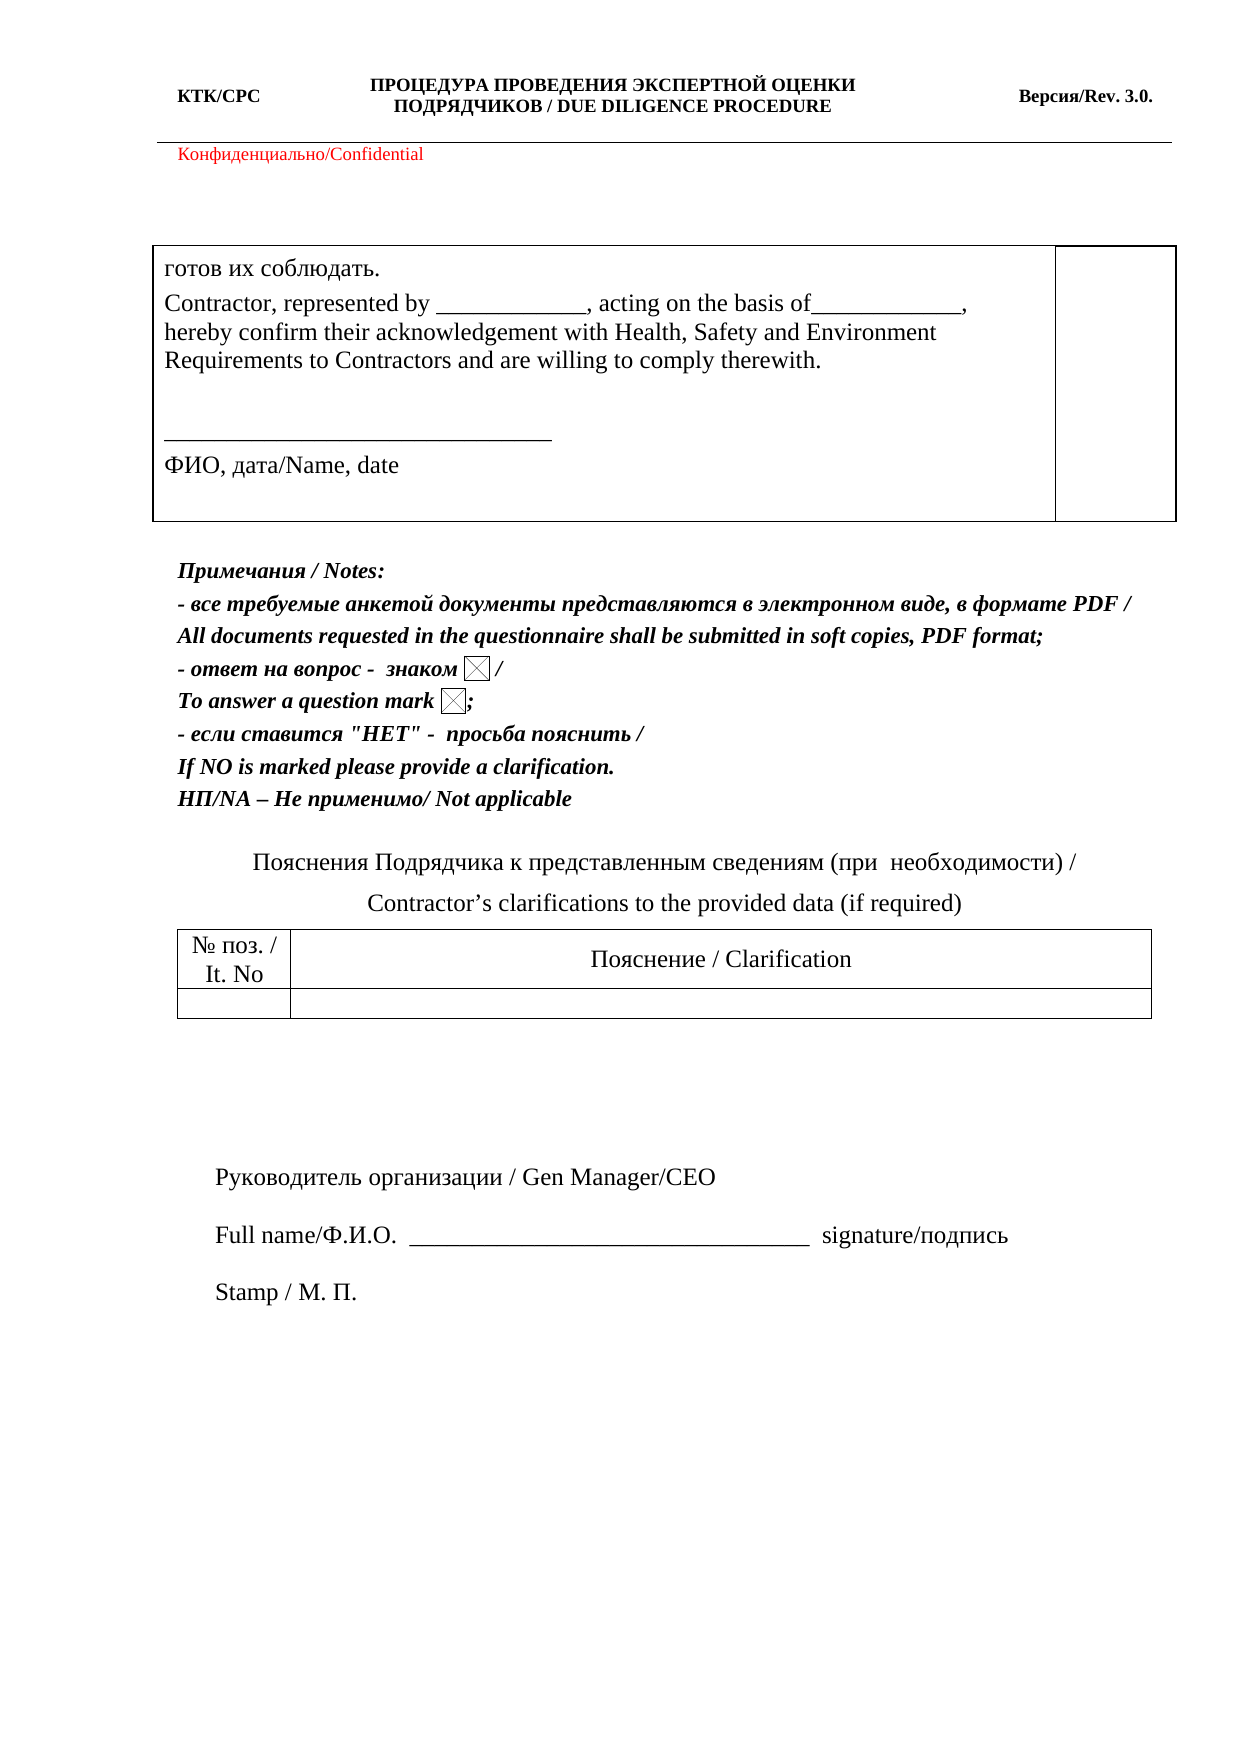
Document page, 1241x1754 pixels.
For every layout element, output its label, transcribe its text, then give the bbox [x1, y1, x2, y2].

text - если ставится "НЕТ" - просьба пояснить / [177, 720, 1146, 746]
text Руководитель организации / Gen Manager/CEO [215, 1162, 1152, 1191]
text If NO is marked please provide a clarification. [177, 753, 1146, 779]
text Contractor’s clarifications to the provided data (if required) [177, 888, 1152, 917]
table_cell [178, 989, 290, 1017]
text To answer a question mark ; [177, 687, 1146, 714]
text Full name/Ф.И.О. ________________________________ signature/подпись [215, 1220, 1152, 1248]
text All documents requested in the questionnaire shall be submitted in soft copies, PDF format; [177, 622, 1146, 649]
table_header № поз. / It. No [178, 930, 290, 988]
text Stamp / М. П. [215, 1277, 1152, 1306]
text НП/NA – Не применимо/ Not applicable [177, 785, 1146, 812]
text - ответ на вопрос - знаком / [177, 655, 464, 681]
text - все требуемые анкетой документы представляются в электронном виде, в формате PDF / [177, 590, 1146, 616]
table_cell [291, 989, 1151, 1017]
text Примечания / Notes: [177, 557, 1146, 583]
table_header Пояснение / Clarification [291, 930, 1151, 988]
text - ответ на вопрос - знаком / [489, 655, 1146, 681]
text Пояснения Подрядчика к представленным сведениям (при необходимости) / [177, 847, 1152, 875]
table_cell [154, 246, 1055, 521]
